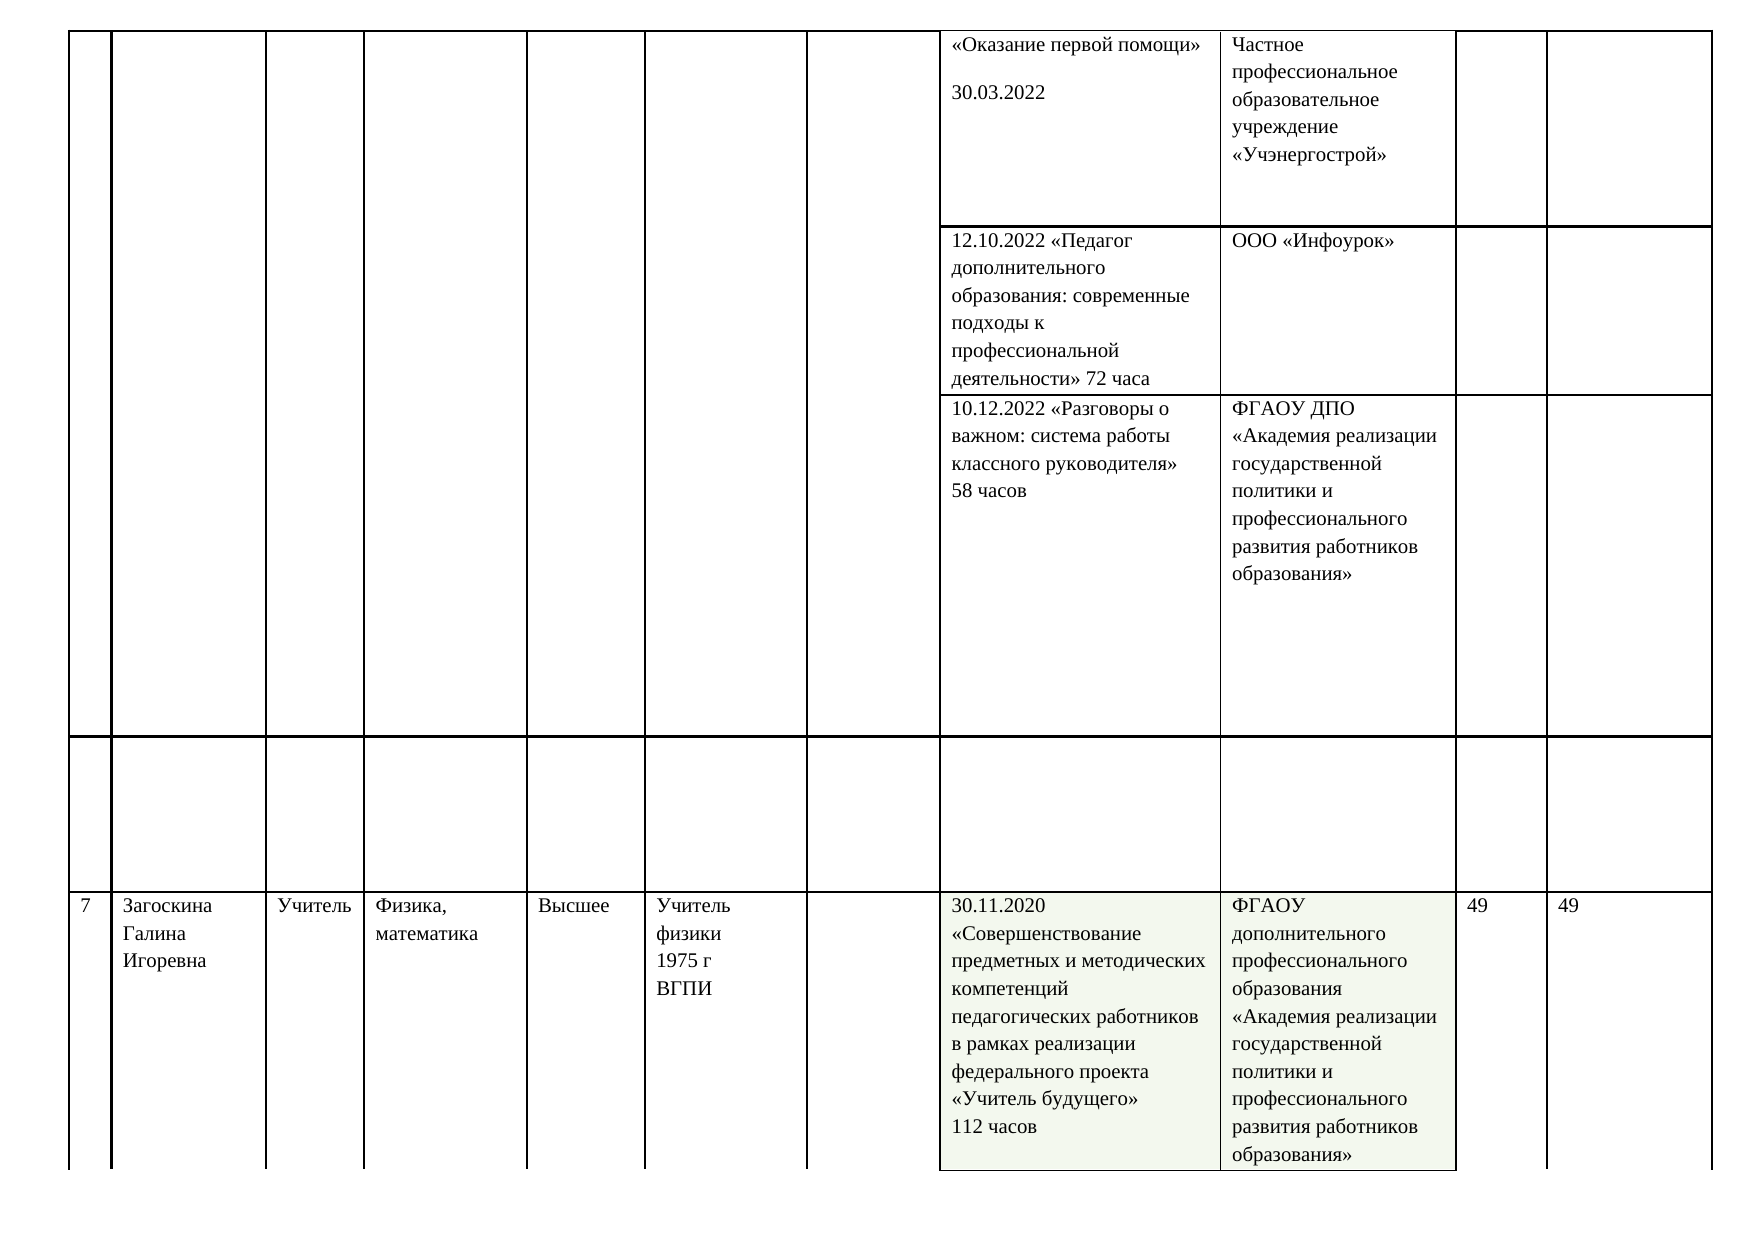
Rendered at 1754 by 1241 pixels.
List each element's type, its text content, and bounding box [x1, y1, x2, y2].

table_cell [365, 738, 526, 891]
table_cell 49 [1457, 893, 1546, 1169]
table_cell [365, 32, 526, 735]
table_cell ФГАОУ ДПО «Академия реализации государственной политики и профессионального развития работников образования» [1221, 396, 1455, 735]
table_cell [941, 738, 1220, 891]
table_cell [1221, 738, 1455, 891]
table_cell 10.12.2022 «Разговоры о важном: система работы классного руководителя» 58 часов [941, 396, 1220, 735]
table_cell [808, 32, 939, 735]
table_cell [1548, 396, 1711, 706]
table_cell «Оказание первой помощи» 30.03.2022 [941, 31, 1220, 225]
table_cell [267, 32, 363, 735]
table_cell Учитель [267, 893, 363, 1169]
table_cell 49 [1548, 893, 1711, 1169]
table_cell [1457, 396, 1546, 706]
table_cell [1457, 706, 1546, 735]
table_cell Физика, математика [365, 893, 526, 1169]
table_cell [528, 738, 644, 891]
table_cell [1457, 32, 1546, 225]
table_cell 12.10.2022 «Педагог дополнительного образования: современные подходы к профессиональной деятельности» 72 часа [941, 228, 1220, 393]
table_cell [646, 893, 806, 1169]
table_cell ООО «Инфоурок» [1221, 228, 1455, 393]
table_cell [267, 738, 363, 891]
table_cell [113, 32, 265, 735]
table_cell [70, 32, 110, 735]
table_cell [646, 32, 806, 735]
table_cell 7 [70, 893, 110, 1169]
table_cell [1548, 706, 1711, 735]
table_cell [113, 893, 265, 1169]
table_cell [1548, 32, 1711, 225]
table_cell 30.11.2020 «Совершенствование предметных и методических компетенций педагогических работников в рамках реализации федерального проекта «Учитель будущего» 112 часов [941, 893, 1220, 1169]
table_cell [1457, 738, 1546, 891]
table_cell Частное профессиональное образовательное учреждение «Учэнергострой» [1221, 31, 1455, 225]
table_cell [1548, 228, 1711, 393]
table_cell [528, 32, 644, 735]
table_cell Высшее [528, 893, 644, 1169]
table_cell [808, 893, 939, 1169]
table_cell [70, 738, 110, 891]
table_cell ФГАОУ дополнительного профессионального образования «Академия реализации государственной политики и профессионального развития работников образования» [1221, 893, 1455, 1169]
table_cell [1548, 738, 1711, 891]
table_cell [646, 738, 806, 891]
table_cell [808, 738, 939, 891]
table_cell [113, 738, 265, 891]
table_cell [1457, 228, 1546, 393]
